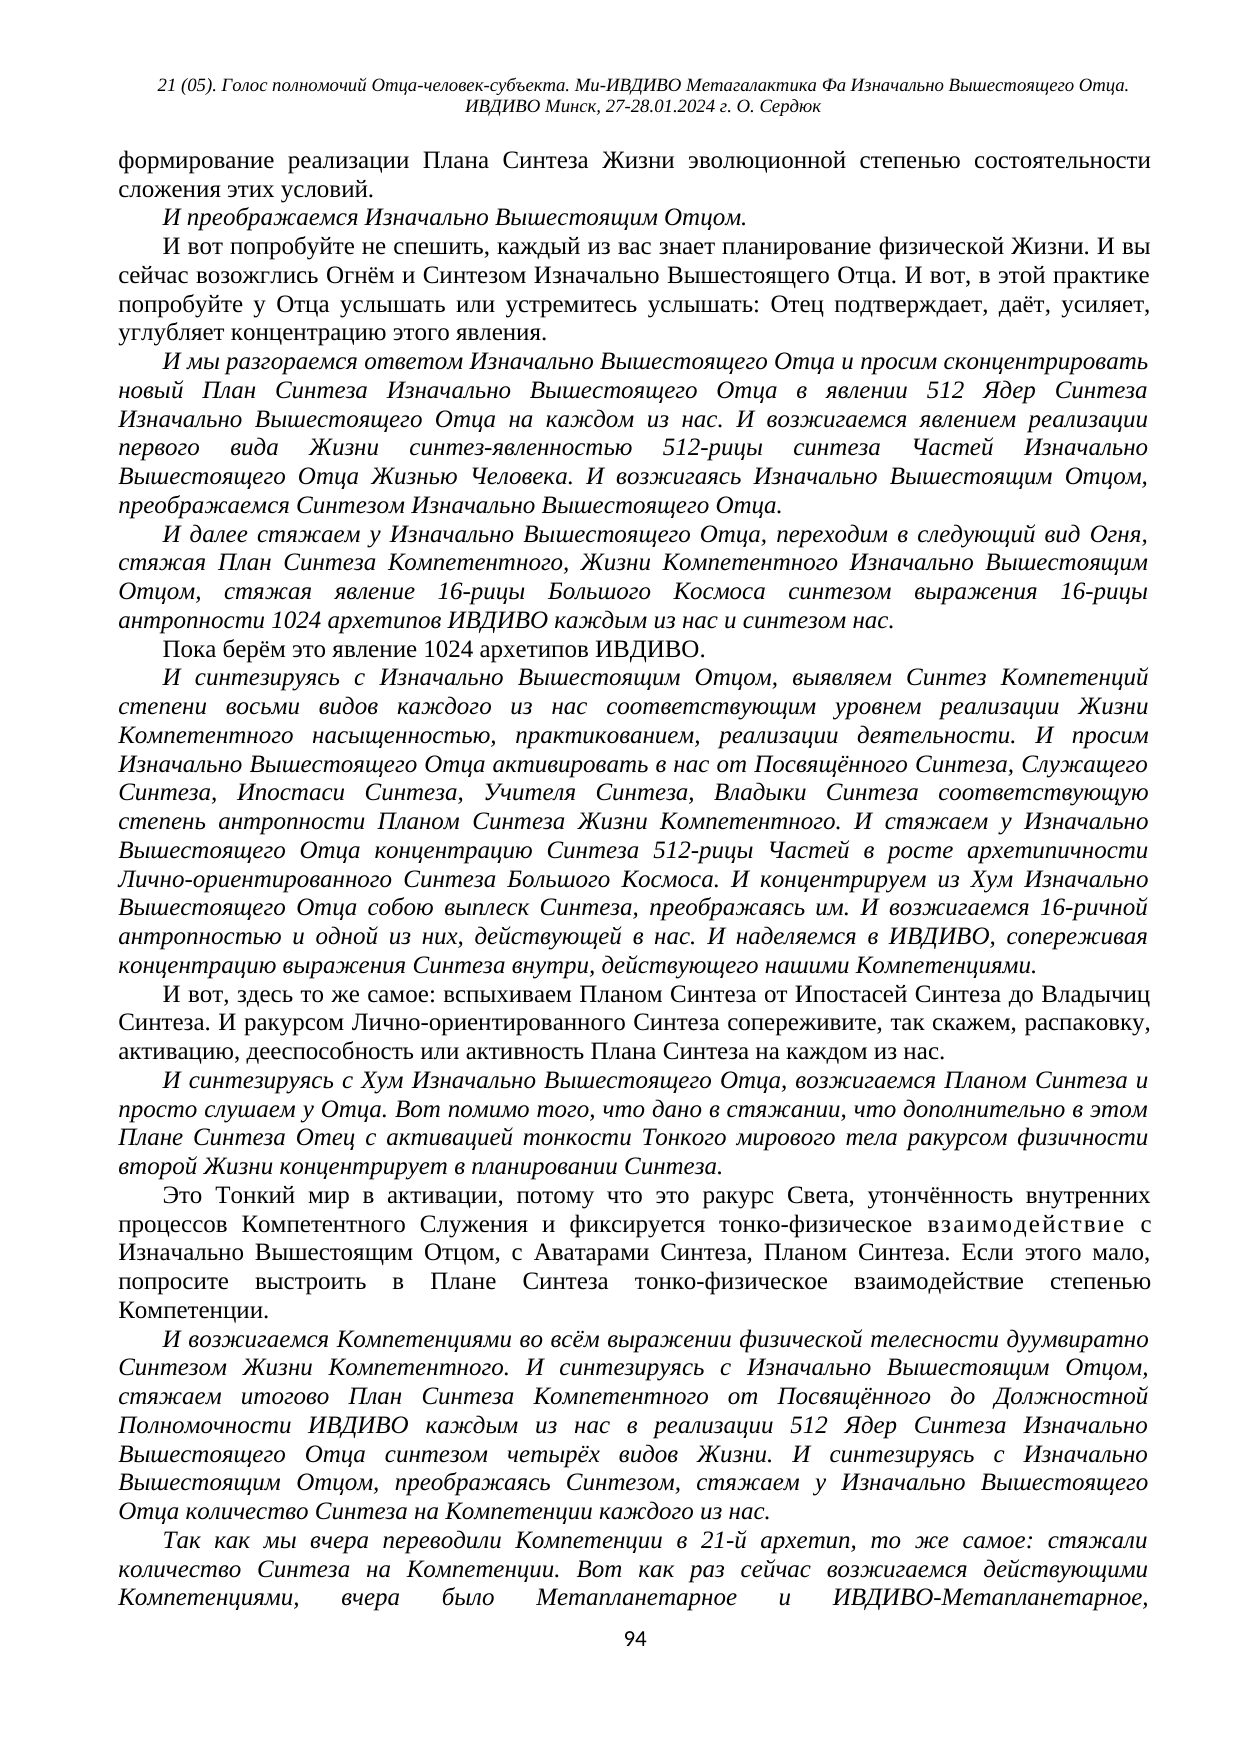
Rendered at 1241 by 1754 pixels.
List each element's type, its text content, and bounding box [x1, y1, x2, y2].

text И вот, здесь то же самое: вспыхиваем Планом Синтеза от Ипостасей Синтеза до Владычиц Синтеза. И ракурсом Лично-ориентированного Синтеза сопереживите, так скажем, распаковку, активацию, дееспособность или активность Плана Синтеза на каждом из нас. [118, 979, 1152, 1065]
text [118, 145, 1152, 202]
text И синтезируясь с Хум Изначально Вышестоящего Отца, возжигаемся Планом Синтеза и просто слушаем у Отца. Вот помимо того, что дано в стяжании, что дополнительно в этом Плане Синтеза Отец с активацией тонкости Тонкого мирового тела ракурсом физичности второй Жизни концентрирует в планировании Синтеза. [118, 1065, 1152, 1180]
text И возжигаемся Компетенциями во всём выражении физической телесности дуумвиратно Синтезом Жизни Компетентного. И синтезируясь с Изначально Вышестоящим Отцом, стяжаем итогово План Синтеза Компетентного от Посвящённого до Должностной Полномочности ИВДИВО каждым из нас в реализации 512 Ядер Синтеза Изначально Вышестоящего Отца синтезом четырёх видов Жизни. И синтезируясь с Изначально Вышестоящим Отцом, преображаясь Синтезом, стяжаем у Изначально Вышестоящего Отца количество Синтеза на Компетенции каждого из нас. [118, 1324, 1152, 1525]
text Пока берём это явление 1024 архетипов ИВДИВО. [118, 634, 1152, 662]
text И мы разгораемся ответом Изначально Вышестоящего Отца и просим сконцентрировать новый План Синтеза Изначально Вышестоящего Отца в явлении 512 Ядер Синтеза Изначально Вышестоящего Отца на каждом из нас. И возжигаемся явлением реализации первого вида Жизни синтез-явленностью 512-рицы синтеза Частей Изначально Вышестоящего Отца Жизнью Человека. И возжигаясь Изначально Вышестоящим Отцом, преображаемся Синтезом Изначально Вышестоящего Отца. [118, 346, 1152, 519]
text И вот попробуйте не спешить, каждый из вас знает планирование физической Жизни. И вы сейчас возожглись Огнём и Синтезом Изначально Вышестоящего Отца. И вот, в этой практике попробуйте у Отца услышать или устремитесь услышать: Отец подтверждает, даёт, усиляет, углубляет концентрацию этого явления. [118, 231, 1152, 346]
text И синтезируясь с Изначально Вышестоящим Отцом, выявляем Синтез Компетенций степени восьми видов каждого из нас соответствующим уровнем реализации Жизни Компетентного насыщенностью, практикованием, реализации деятельности. И просим Изначально Вышестоящего Отца активировать в нас от Посвящённого Синтеза, Служащего Синтеза, Ипостаси Синтеза, Учителя Синтеза, Владыки Синтеза соответствующую степень антропности Планом Синтеза Жизни Компетентного. И стяжаем у Изначально Вышестоящего Отца концентрацию Синтеза 512-рицы Частей в росте архетипичности Лично-ориентированного Синтеза Большого Космоса. И концентрируем из Хум Изначально Вышестоящего Отца собою выплеск Синтеза, преображаясь им. И возжигаемся 16-ричной антропностью и одной из них, действующей в нас. И наделяемся в ИВДИВО, сопереживая концентрацию выражения Синтеза внутри, действующего нашими Компетенциями. [118, 662, 1152, 979]
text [118, 1525, 1152, 1611]
text И далее стяжаем у Изначально Вышестоящего Отца, переходим в следующий вид Огня, стяжая План Синтеза Компетентного, Жизни Компетентного Изначально Вышестоящим Отцом, стяжая явление 16-рицы Большого Космоса синтезом выражения 16-рицы антропности 1024 архетипов ИВДИВО каждым из нас и синтезом нас. [118, 519, 1152, 634]
text Это Тонкий мир в активации, потому что это ракурс Света, утончённость внутренних процессов Компетентного Служения и фиксируется тонко-физическое взаимодействие с Изначально Вышестоящим Отцом, с Аватарами Синтеза, Планом Синтеза. Если этого мало, попросите выстроить в Плане Синтеза тонко-физическое взаимодействие степенью Компетенции. [118, 1180, 1152, 1324]
text И преображаемся Изначально Вышестоящим Отцом. [118, 202, 1152, 231]
